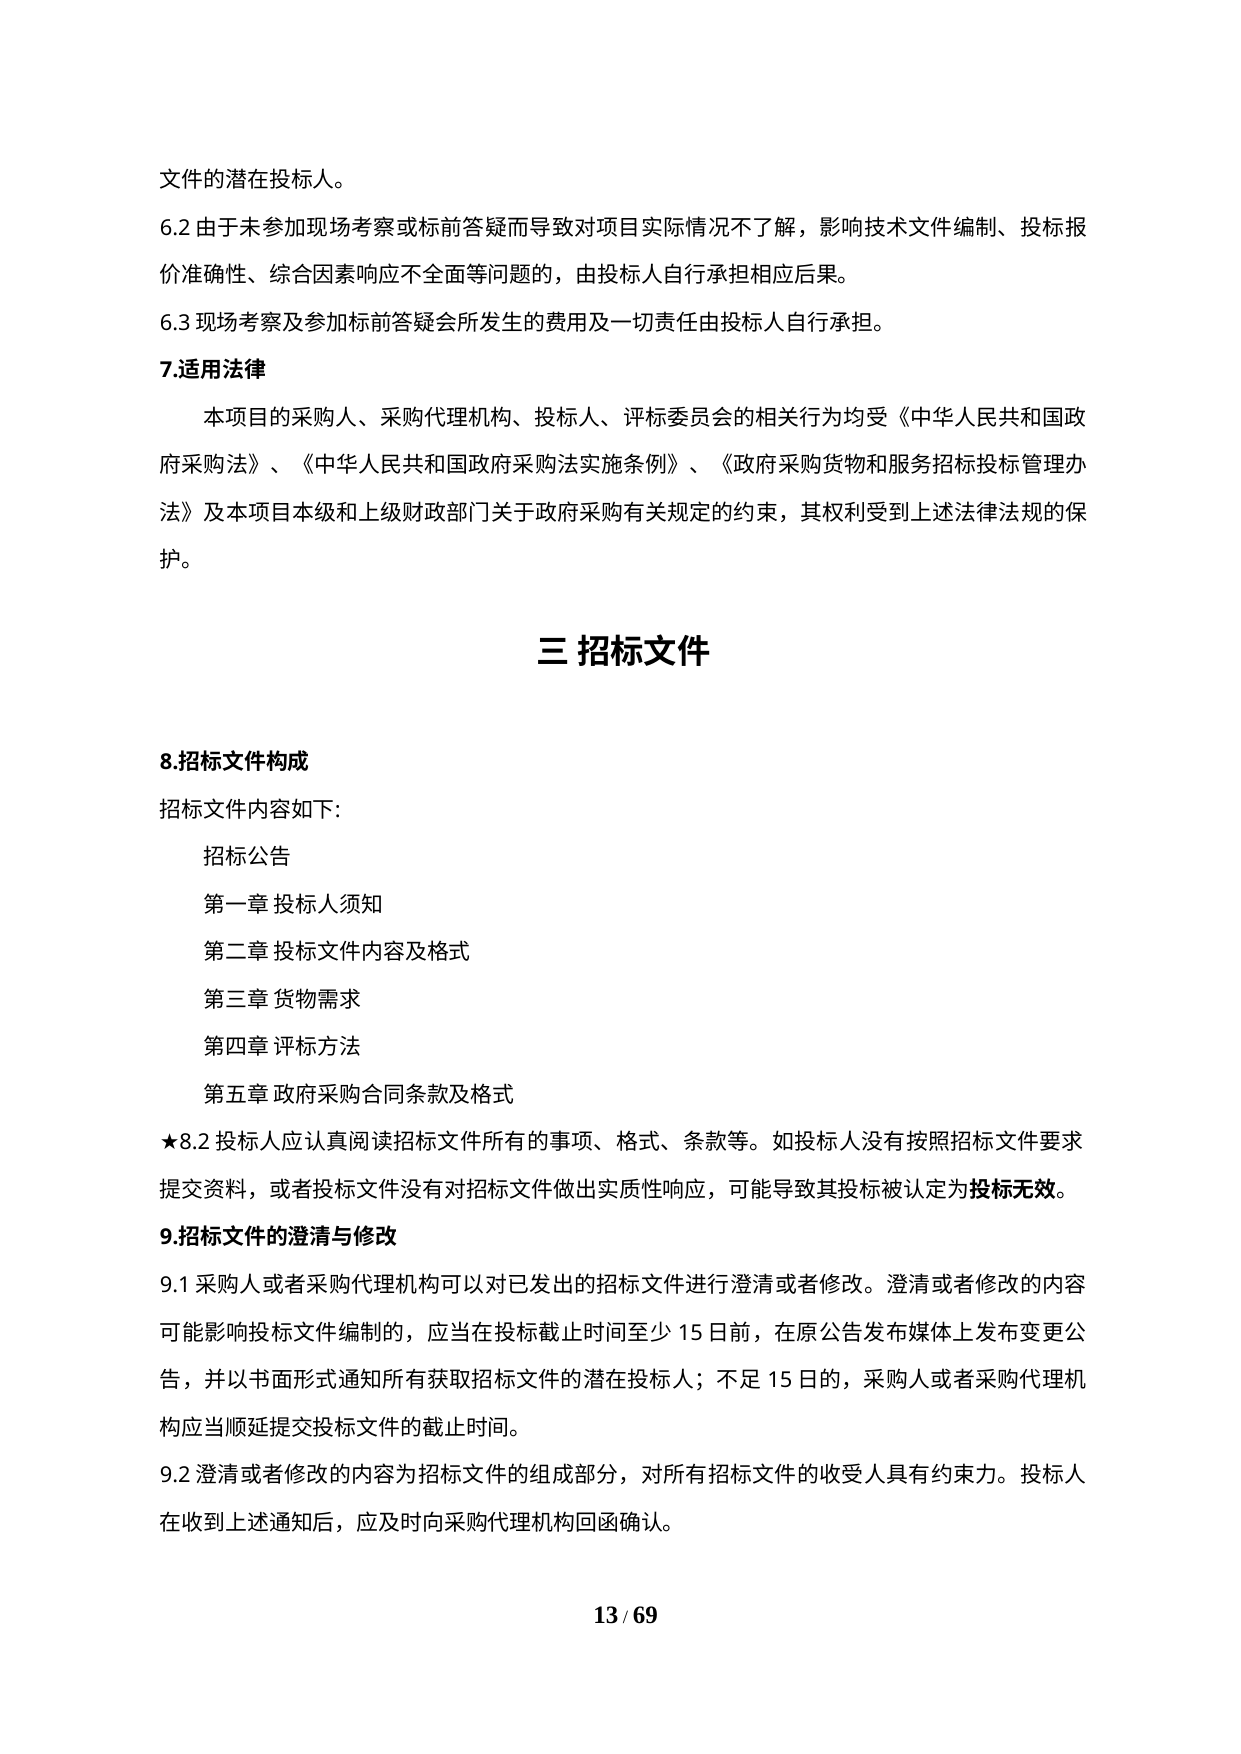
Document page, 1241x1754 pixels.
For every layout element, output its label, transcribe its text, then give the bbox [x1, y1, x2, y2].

text 7.适用法律 [159, 352, 1087, 384]
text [159, 162, 1087, 194]
text 第二章 投标文件内容及格式 [159, 934, 1087, 966]
text 8.招标文件构成 [159, 744, 1087, 776]
list 投标人须知 [159, 887, 1087, 918]
text 9.招标文件的澄清与修改 [159, 1219, 1087, 1251]
text ★8.2投标人应认真阅读招标文件所有的事项、格式、条款等。如投标人没有按照招标文件要求提交资料，或者投标文件没有对招标文件做出实质性响应，可能导致其投标被认定为投标无效。 [159, 1124, 1087, 1203]
text 第五章 政府采购合同条款及格式 [159, 1077, 1087, 1108]
text 招标文件内容如下: [159, 792, 1087, 823]
text 本项目的采购人、采购代理机构、投标人、评标委员会的相关行为均受《中华人民共和国政府采购法》、《中华人民共和国政府采购法实施条例》、《政府采购货物和服务招标投标管理办法》及本项目本级和上级财政部门关于政府采购有关规定的约束，其权利受到上述法律法规的保护。 [159, 400, 1087, 574]
text 9.2澄清或者修改的内容为招标文件的组成部分，对所有招标文件的收受人具有约束力。投标人在收到上述通知后，应及时向采购代理机构回函确认。 [159, 1457, 1087, 1537]
text 6.2由于未参加现场考察或标前答疑而导致对项目实际情况不了解，影响技术文件编制、投标报价准确性、综合因素响应不全面等问题的，由投标人自行承担相应后果。 [159, 209, 1087, 289]
text 9.1采购人或者采购代理机构可以对已发出的招标文件进行澄清或者修改。澄清或者修改的内容可能影响投标文件编制的，应当在投标截止时间至少15日前，在原公告发布媒体上发布变更公告，并以书面形式通知所有获取招标文件的潜在投标人；不足15日的，采购人或者采购代理机构应当顺延提交投标文件的截止时间。 [159, 1267, 1087, 1441]
text 6.3现场考察及参加标前答疑会所发生的费用及一切责任由投标人自行承担。 [159, 304, 1087, 336]
text 第四章 评标方法 [159, 1029, 1087, 1061]
text 招标公告 [159, 839, 1087, 871]
subtitle 三 招标文件 [159, 617, 1087, 682]
text 第三章 货物需求 [159, 982, 1087, 1013]
